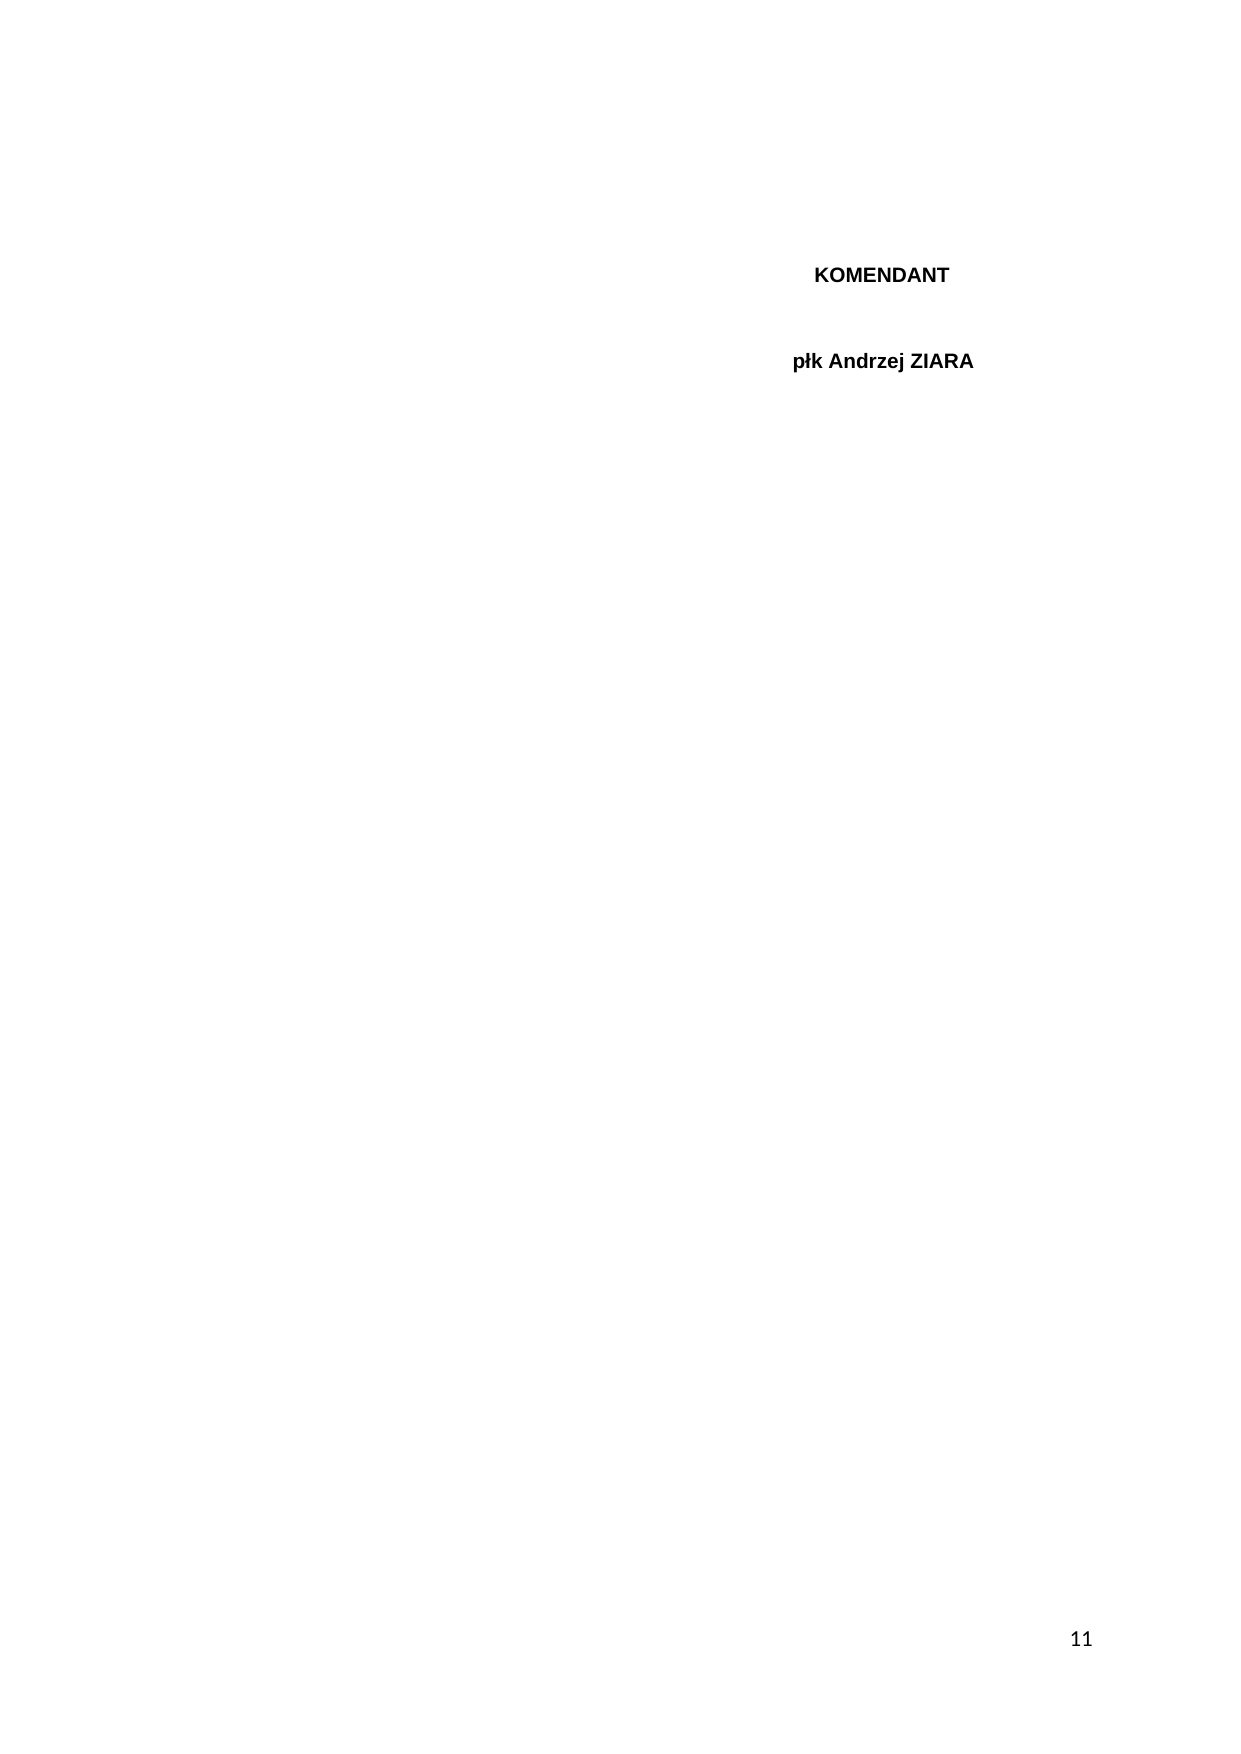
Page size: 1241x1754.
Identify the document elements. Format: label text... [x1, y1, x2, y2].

text KOMENDANT [723, 262, 1092, 286]
text płk Andrzej ZIARA [723, 290, 1092, 373]
